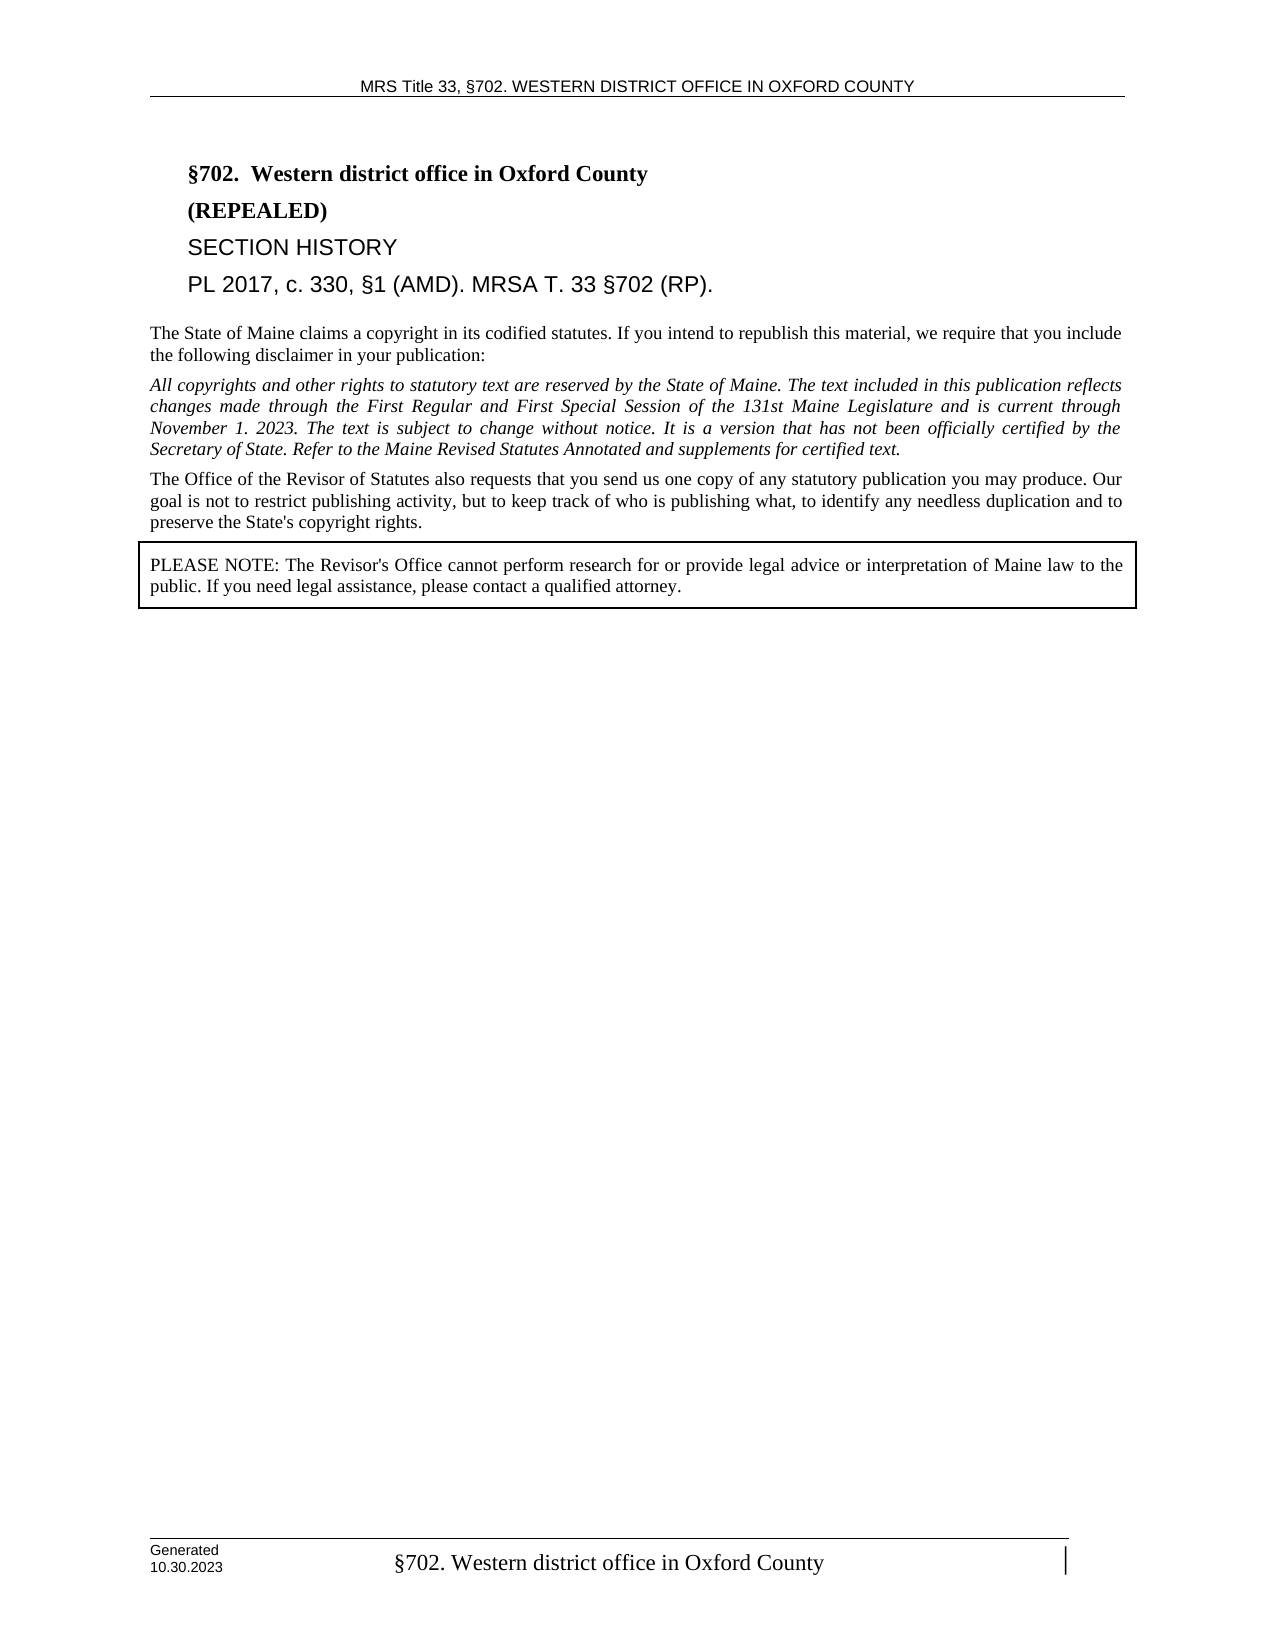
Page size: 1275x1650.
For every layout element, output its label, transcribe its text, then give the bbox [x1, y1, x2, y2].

text All copyrights and other rights to statutory text are reserved by the State of Maine. The text included in this publication reflects changes made through the First Regular and First Special Session of the 131st Maine Legislature and is current through November 1. 2023 . The text is subject to change without notice. It is a version that has not been officially certified by the Secretary of State. Refer to the Maine Revised Statutes Annotated and supplements for certified text. [150, 373, 1125, 460]
text The State of Maine claims a copyright in its codified statutes. If you intend to republish this material, we require that you include the following disclaimer in your publication: [150, 322, 1125, 365]
text §702. Western district office in Oxford County [187, 160, 1125, 187]
text SECTION HISTORY [187, 234, 1125, 260]
text (REPEALED) [187, 197, 1125, 223]
text PLEASE NOTE: The Revisor's Office cannot perform research for or provide legal advice or interpretation of Maine law to the public. If you need legal assistance, please contact a qualified attorney. [140, 543, 1135, 607]
text The Office of the Revisor of Statutes also requests that you send us one copy of any statutory publication you may produce. Our goal is not to restrict publishing activity, but to keep track of who is publishing what, to identify any needless duplication and to preserve the State's copyright rights. [150, 468, 1125, 533]
text PL 2017, c. 330, §1 (AMD). MRSA T. 33 §702 (RP). [187, 271, 1125, 297]
